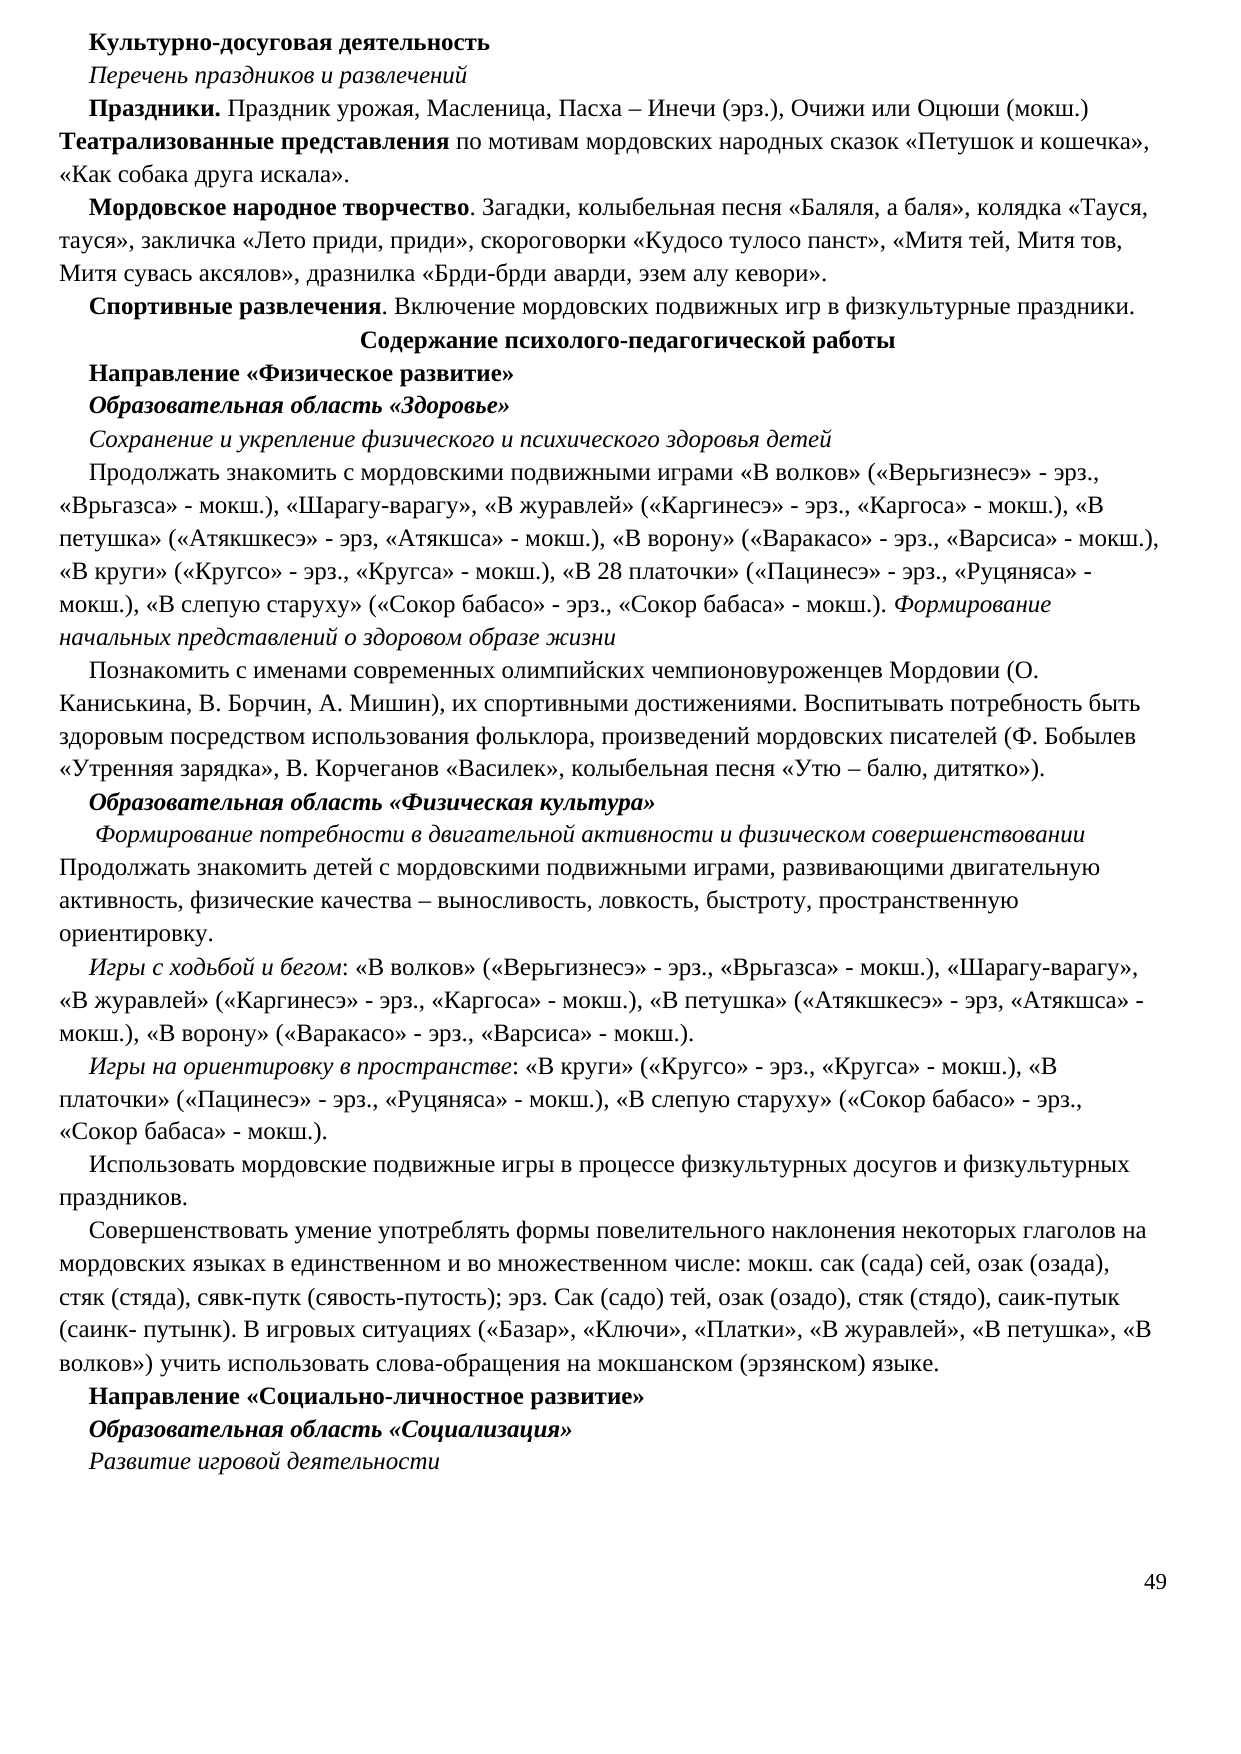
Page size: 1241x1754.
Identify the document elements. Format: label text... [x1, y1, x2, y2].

text Мордовское народное творчество. Загадки, колыбельная песня «Баляля, а баля», колядка «Тауся, тауся», закличка «Лето приди, приди», скороговорки «Кудосо тулосо панст», «Митя тей, Митя тов, Митя сувась аксялов», дразнилка «Брди-брди аварди, эзем алу кевори». [59, 192, 1167, 287]
text Познакомить с именами современных олимпийских чемпионовуроженцев Мордовии (О. Каниськина, В. Борчин, А. Мишин), их спортивными достижениями. Воспитывать потребность быть здоровым посредством использования фольклора, произведений мордовских писателей (Ф. Бобылев [59, 655, 1143, 749]
text Спортивные развлечения. Включение мордовских подвижных игр в физкультурные праздники. [88, 291, 1194, 320]
text «Как собака друга искала». [59, 159, 1194, 188]
text «Утренняя зарядка», В. Корчеганов «Василек», колыбельная песня «Утю – балю, дитятко»). [59, 754, 1194, 782]
text Перечень праздников и развлечений [88, 60, 1194, 88]
text «В журавлей» («Каргинесэ» - эрз., «Каргоса» - мокш.), «В петушка» («Атякшкесэ» - эрз, «Атякшса» - мокш.), «В ворону» («Варакасо» - эрз., «Варсиса» - мокш.). [59, 985, 1146, 1046]
subtitle Содержание психолого-педагогической работы Направление «Физическое развитие» [88, 325, 897, 386]
subtitle Образовательная область «Здоровье» [88, 391, 1194, 419]
text «Сокор бабаса» - мокш.). [59, 1117, 1194, 1145]
subtitle Образовательная область «Физическая культура» [88, 787, 1194, 816]
subtitle Культурно-досуговая деятельность [88, 27, 1194, 56]
text Использовать мордовские подвижные игры в процессе физкультурных досугов и физкультурных праздников. [59, 1149, 1132, 1211]
text Театрализованные представления по мотивам мордовских народных сказок «Петушок и кошечка», [59, 126, 1194, 155]
text петушка» («Атякшкесэ» - эрз, «Атякшса» - мокш.), «В ворону» («Варакасо» - эрз., «Варсиса» - мокш.), [59, 523, 1194, 551]
text «В круги» («Кругсо» - эрз., «Кругса» - мокш.), «В 28 платочки» («Пацинесэ» - эрз., «Руцяняса» - мокш.), «В слепую старуху» («Сокор бабасо» - эрз., «Сокор бабаса» - мокш.). Формирование начальных представлений о здоровом образе жизни [59, 556, 1094, 651]
text Игры с ходьбой и бегом: «В волков» («Верьгизнесэ» - эрз., «Врьгазса» - мокш.), «Шарагу-варагу», [88, 952, 1194, 980]
text Праздники. Праздник урожая, Масленица, Пасха – Инечи (эрз.), Очижи или Оцюши (мокш.) [88, 93, 1194, 121]
text Совершенствовать умение употреблять формы повелительного наклонения некоторых глаголов на мордовских языках в единственном и во множественном числе: мокш. сак (сада) сей, озак (озада), стяк (стяда), сявк-путк (сявость-путость); эрз. Сак (садо) тей, озак (озадо), стяк (стядо), саик-путык (саинк- путынк). В игровых ситуациях («Базар», «Ключи», «Платки», «В журавлей», «В петушка», «В волков») учить использовать слова-обращения на мокшанском (эрзянском) языке. [59, 1216, 1161, 1376]
text Формирование потребности в двигательной активности и физическом совершенствовании Продолжать знакомить детей с мордовскими подвижными играми, развивающими двигательную активность, физические качества – выносливость, ловкость, быстроту, пространственную ориентировку. [59, 819, 1167, 947]
text «Врьгазса» - мокш.), «Шарагу-варагу», «В журавлей» («Каргинесэ» - эрз., «Каргоса» - мокш.), «В [59, 490, 1194, 518]
text Направление «Социально-личностное развитие» Образовательная область «Социализация» Развитие игровой деятельности [88, 1381, 645, 1475]
text Игры на ориентировку в пространстве: «В круги» («Кругсо» - эрз., «Кругса» - мокш.), «В платочки» («Пацинесэ» - эрз., «Руцяняса» - мокш.), «В слепую старуху» («Сокор бабасо» - эрз., [59, 1051, 1166, 1112]
text Продолжать знакомить с мордовскими подвижными играми «В волков» («Верьгизнесэ» - эрз., [88, 457, 1194, 485]
text Сохранение и укрепление физического и психического здоровья детей [88, 424, 1194, 452]
